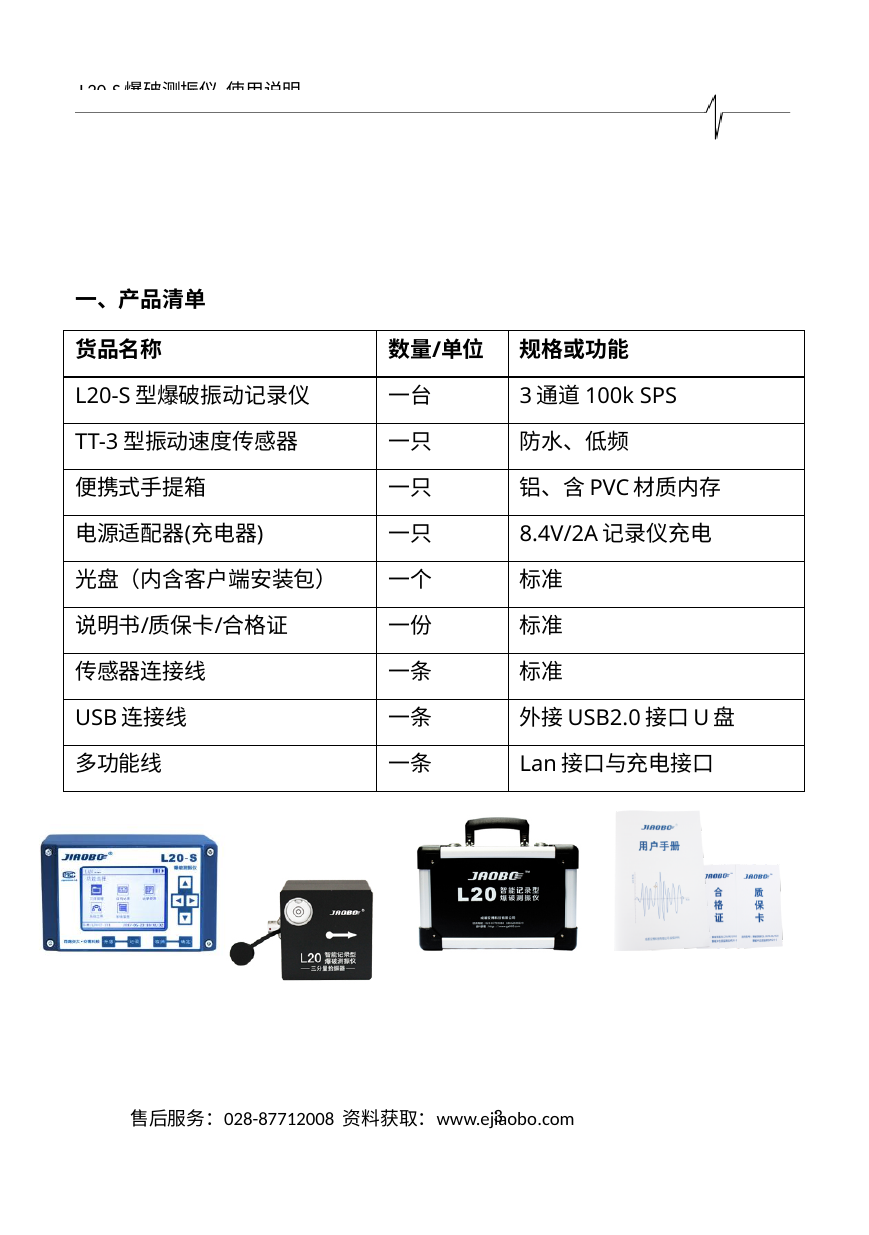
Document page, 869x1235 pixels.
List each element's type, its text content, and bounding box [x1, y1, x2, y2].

table_cell 光盘（内含客户端安装包） [64, 562, 376, 607]
table_cell 一条 [377, 654, 508, 699]
table_cell 一条 [377, 700, 508, 745]
table_cell 一只 [377, 516, 508, 561]
picture [28, 824, 378, 984]
table_cell 标准 [509, 562, 804, 607]
table_header 货品名称 [64, 331, 376, 376]
table_cell 电源适配器(充电器) [64, 516, 376, 561]
table_cell 多功能线 [64, 746, 376, 791]
table_cell 一份 [377, 608, 508, 653]
picture [75, 90, 793, 141]
table_cell 一个 [377, 562, 508, 607]
table_cell L20-S型爆破振动记录仪 [64, 378, 376, 422]
table_cell 一台 [377, 378, 508, 422]
table_cell USB连接线 [64, 700, 376, 745]
table_cell 一只 [377, 424, 508, 468]
table_cell 3通道 100k SPS [509, 378, 804, 422]
table_cell TT-3型振动速度传感器 [64, 424, 376, 468]
table_cell 标准 [509, 654, 804, 699]
table_cell 传感器连接线 [64, 654, 376, 699]
table_cell 一只 [377, 470, 508, 514]
table_cell 标准 [509, 608, 804, 653]
picture [412, 811, 583, 956]
table_cell 8.4V/2A记录仪充电 [509, 516, 804, 561]
list 产品清单 [75, 282, 793, 314]
picture [614, 807, 785, 951]
table_cell 说明书/质保卡/合格证 [64, 608, 376, 653]
table_header 规格或功能 [509, 331, 804, 376]
table_header 数量/单位 [377, 331, 508, 376]
table_cell Lan接口与充电接口 [509, 746, 804, 791]
table_cell 铝、含PVC材质内存 [509, 470, 804, 514]
table_cell 外接USB2.0接口U盘 [509, 700, 804, 745]
table_cell 一条 [377, 746, 508, 791]
table_cell 便携式手提箱 [64, 470, 376, 514]
table_cell 防水、低频 [509, 424, 804, 468]
